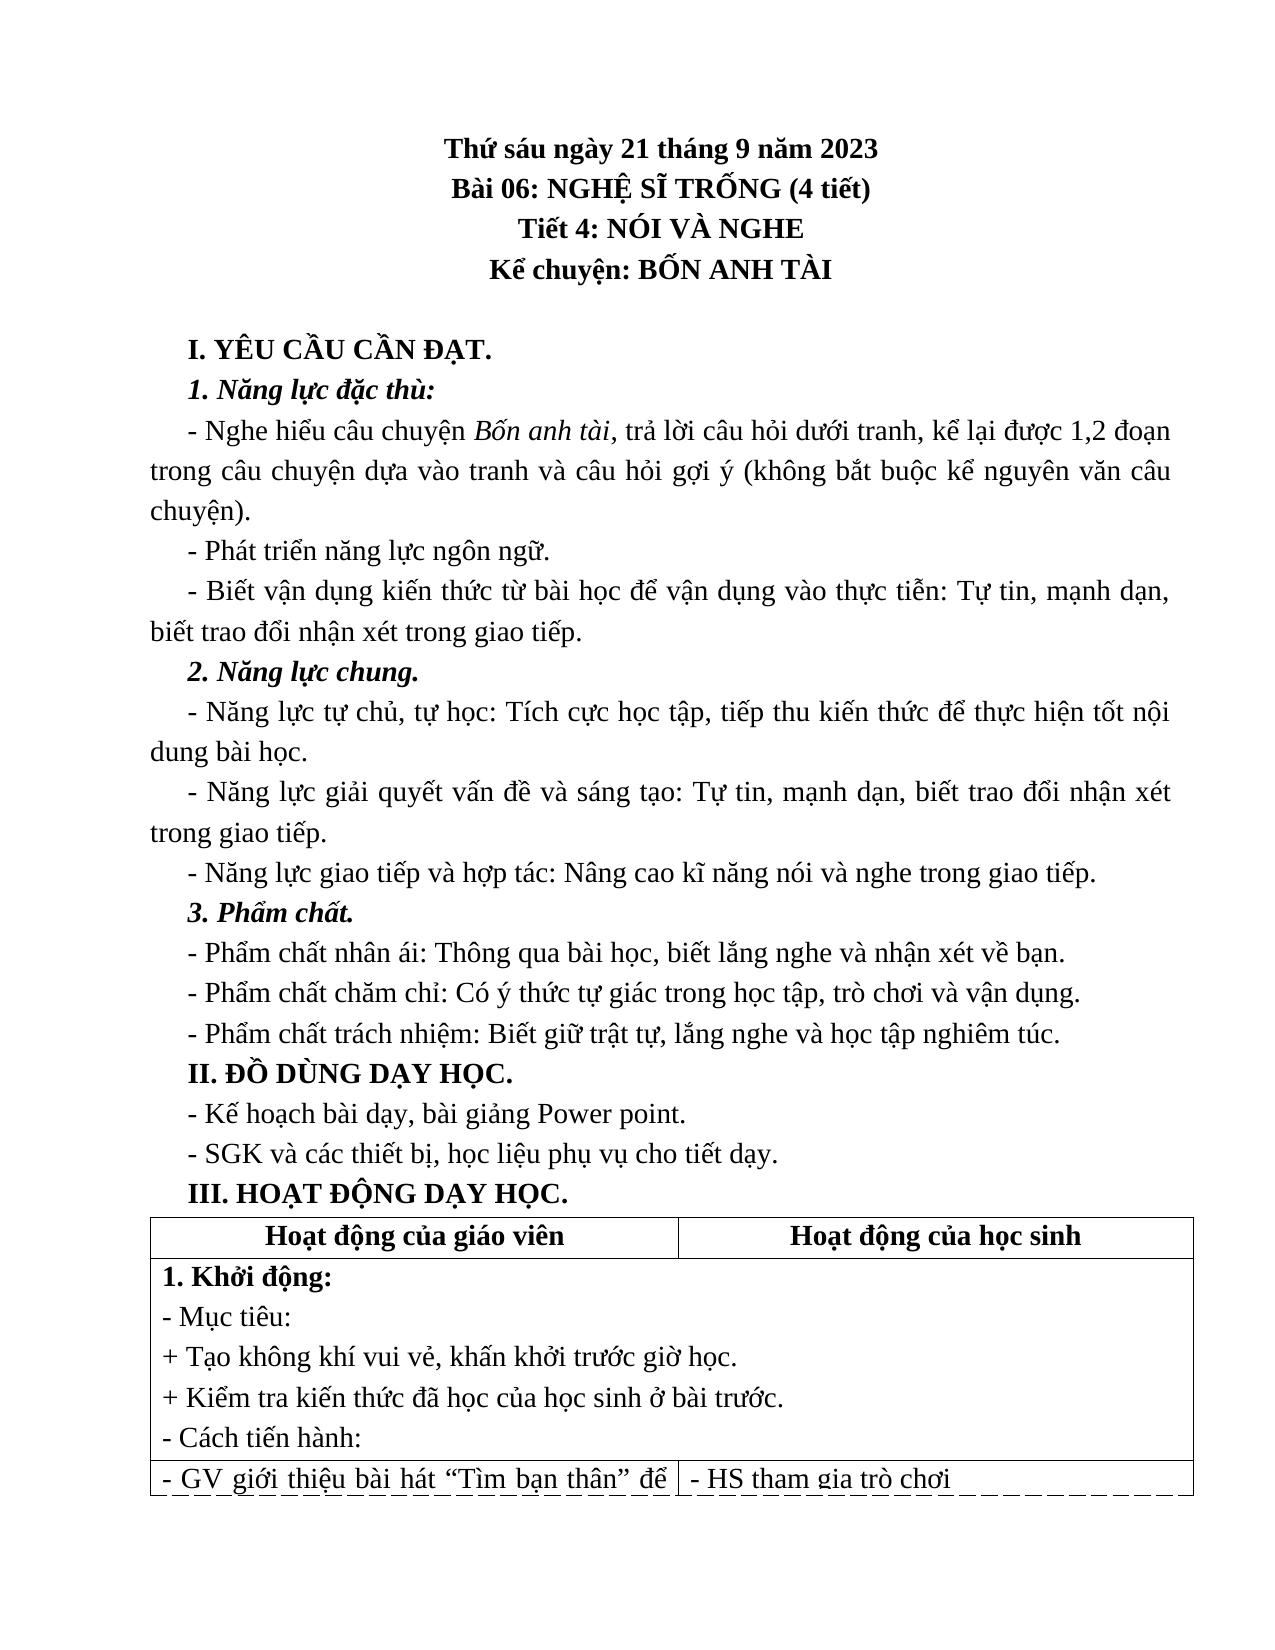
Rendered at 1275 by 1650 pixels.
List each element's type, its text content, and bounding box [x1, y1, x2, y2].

text - SGK và các thiết bị, học liệu phụ vụ cho tiết dạy. [150, 1136, 1172, 1170]
table_header Hoạt động của học sinh [679, 1218, 1193, 1258]
text - Phát triển năng lực ngôn ngữ. [150, 533, 1172, 567]
text III. HOẠT ĐỘNG DẠY HỌC. [150, 1177, 1172, 1210]
table_header Hoạt động của giáo viên [151, 1218, 678, 1258]
text I. YÊU CẦU CẦN ĐẠT. [150, 332, 1172, 366]
text - Kế hoạch bài dạy, bài giảng Power point. [150, 1096, 1172, 1130]
text - Phẩm chất trách nhiệm: Biết giữ trật tự, lắng nghe và học tập nghiêm túc. [150, 1016, 1172, 1049]
text Tiết 4: NÓI VÀ NGHE [150, 212, 1172, 245]
text Thứ sáu ngày 21 tháng 9 năm 2023 [150, 131, 1172, 165]
text - Năng lực tự chủ, tự học: Tích cực học tập, tiếp thu kiến thức để thực hiện tốt nội dung bài học. [150, 694, 1172, 768]
text 1. Năng lực đặc thù: [150, 372, 1172, 406]
text 2. Năng lực chung. [150, 654, 1172, 687]
text II. ĐỒ DÙNG DẠY HỌC. [150, 1056, 1172, 1089]
text Bài 06: NGHỆ SĨ TRỐNG (4 tiết) [150, 171, 1172, 205]
text - Phẩm chất nhân ái: Thông qua bài học, biết lắng nghe và nhận xét về bạn. [150, 935, 1172, 969]
text - Năng lực giao tiếp và hợp tác: Nâng cao kĩ năng nói và nghe trong giao tiếp. [150, 855, 1172, 888]
text - Năng lực giải quyết vấn đề và sáng tạo: Tự tin, mạnh dạn, biết trao đổi nhận xét trong giao tiếp. [150, 774, 1172, 848]
text - Nghe hiểu câu chuyện Bốn anh tài, trả lời câu hỏi dưới tranh, kể lại được 1,2 đoạn trong câu chuyện dựa vào tranh và câu hỏi gợi ý (không bắt buộc kể nguyên văn câu chuyện). [150, 413, 1172, 527]
text 3. Phẩm chất. [150, 895, 1172, 929]
text - Phẩm chất chăm chỉ: Có ý thức tự giác trong học tập, trò chơi và vận dụng. [150, 976, 1172, 1009]
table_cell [679, 1461, 1193, 1495]
text Kể chuyện: BỐN ANH TÀI [150, 252, 1172, 285]
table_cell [151, 1461, 678, 1495]
table_cell 1. Khởi động: - Mục tiêu: + Tạo không khí vui vẻ, khấn khởi trước giờ học. + Kiểm tra kiến thức đã học của học sinh ở bài trước. - Cách tiến hành: [151, 1259, 1193, 1460]
text - Biết vận dụng kiến thức từ bài học để vận dụng vào thực tiễn: Tự tin, mạnh dạn, biết trao đổi nhận xét trong giao tiếp. [150, 573, 1172, 647]
